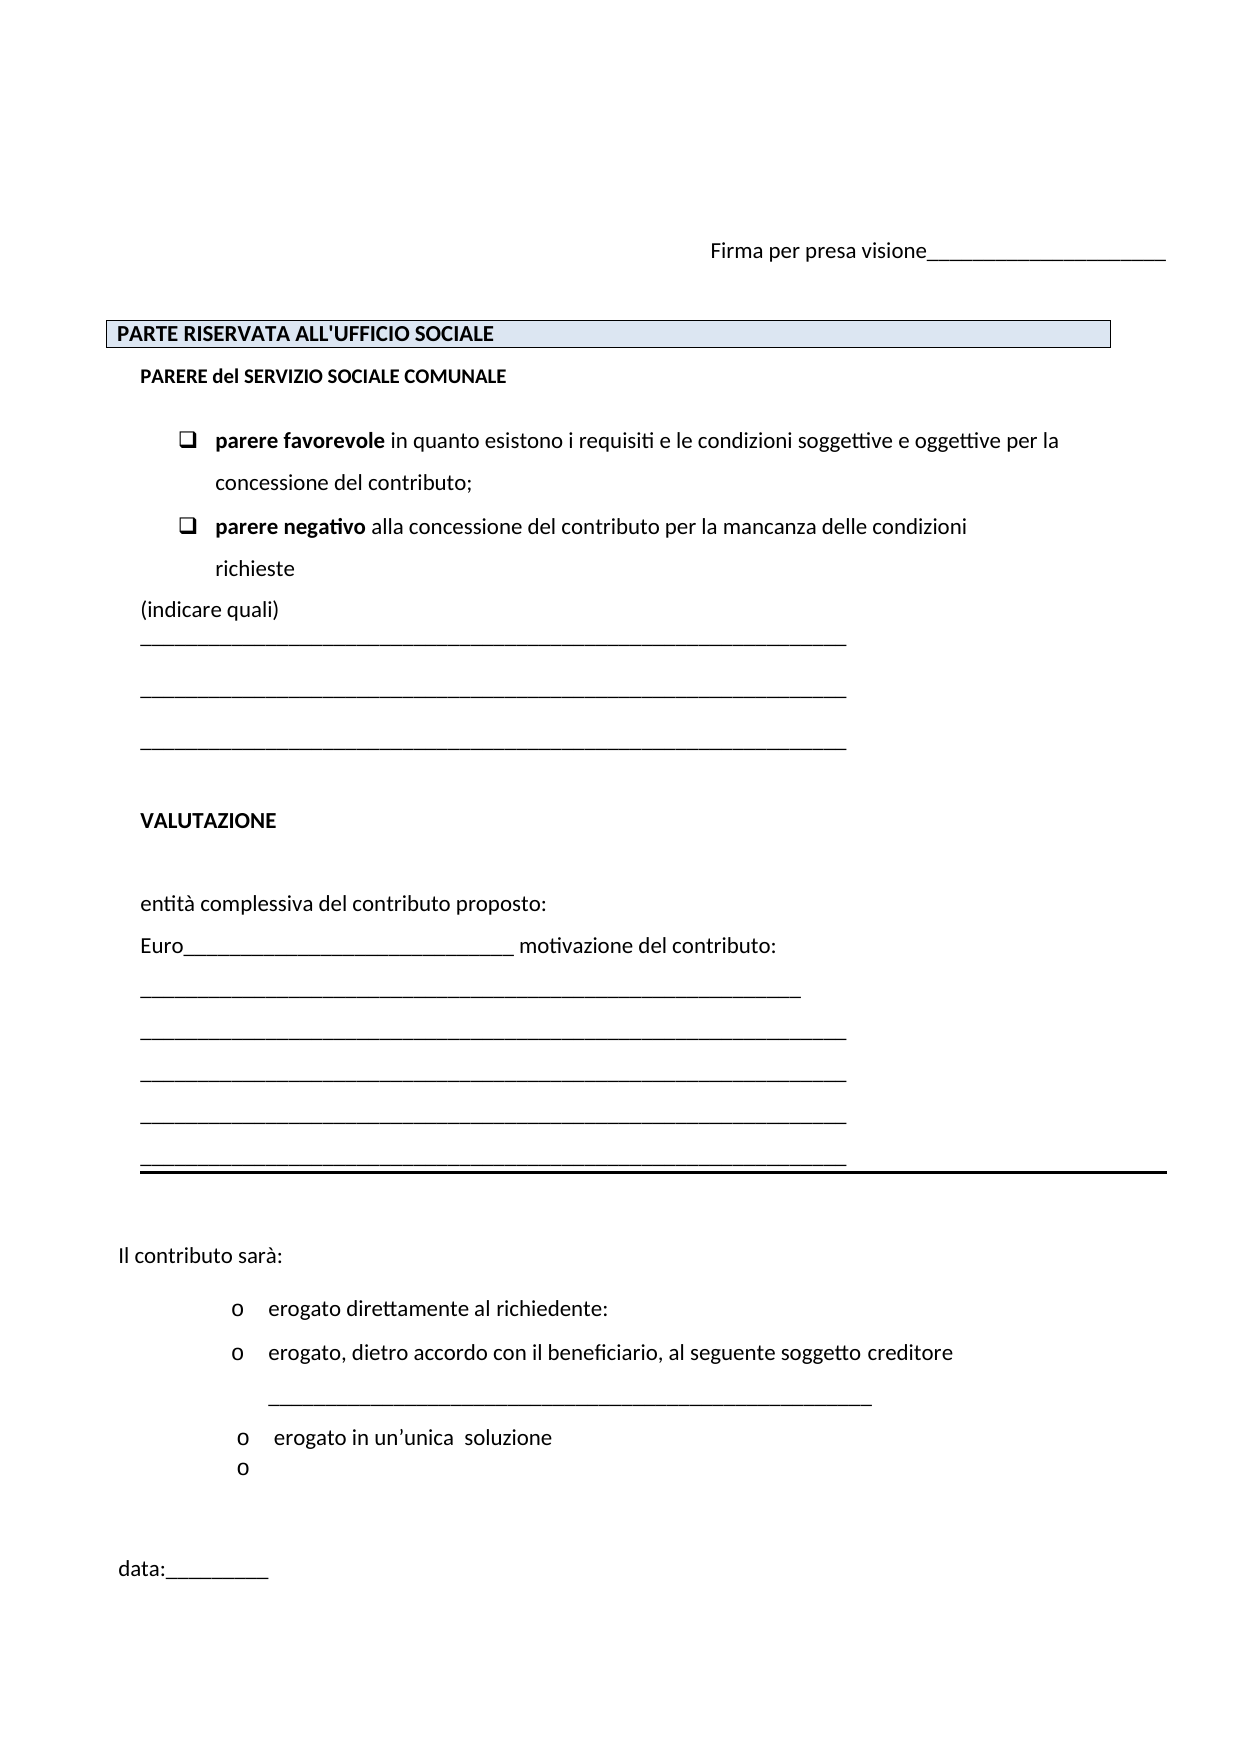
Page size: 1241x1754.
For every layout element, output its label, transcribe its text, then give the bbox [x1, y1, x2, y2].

list erogato direttamente al richiedente: [231, 1294, 1167, 1323]
text (indicare quali) [140, 597, 1167, 623]
text Il contributo sarà: [118, 1241, 1167, 1269]
list parere favorevole in quanto esistono i requisiti e le condizioni soggettive e oggettive per la concessione del contributo; [178, 427, 1071, 497]
text ______________________________________________________________ [140, 1099, 1167, 1127]
text _____________________________________________________ [268, 1381, 1167, 1409]
text ______________________________________________________________ [140, 675, 1167, 701]
subtitle PARERE del SERVIZIO SOCIALE COMUNALE [140, 326, 1167, 389]
list erogato, dietro accordo con il beneficiario, al seguente soggetto creditore [231, 1338, 1167, 1367]
text entità complessiva del contributo proposto: Euro_____________________________ motivazione del contributo: [140, 889, 827, 959]
text ______________________________________________________________ [140, 1057, 1167, 1085]
text ______________________________________________________________ [140, 727, 1167, 753]
list erogato in un’unica soluzione [236, 1423, 1167, 1453]
text ______________________________________________________________ [140, 1141, 1167, 1171]
list parere negativo alla concessione del contributo per la mancanza delle condizioni richieste [178, 512, 1032, 582]
text ______________________________________________________________ [140, 1015, 1167, 1043]
text data:_________ [118, 1554, 657, 1582]
subtitle VALUTAZIONE [140, 806, 1167, 834]
text __________________________________________________________ [140, 973, 1167, 1001]
text Firma per presa visione_____________________ [118, 236, 1167, 264]
text ______________________________________________________________ [140, 623, 1167, 649]
